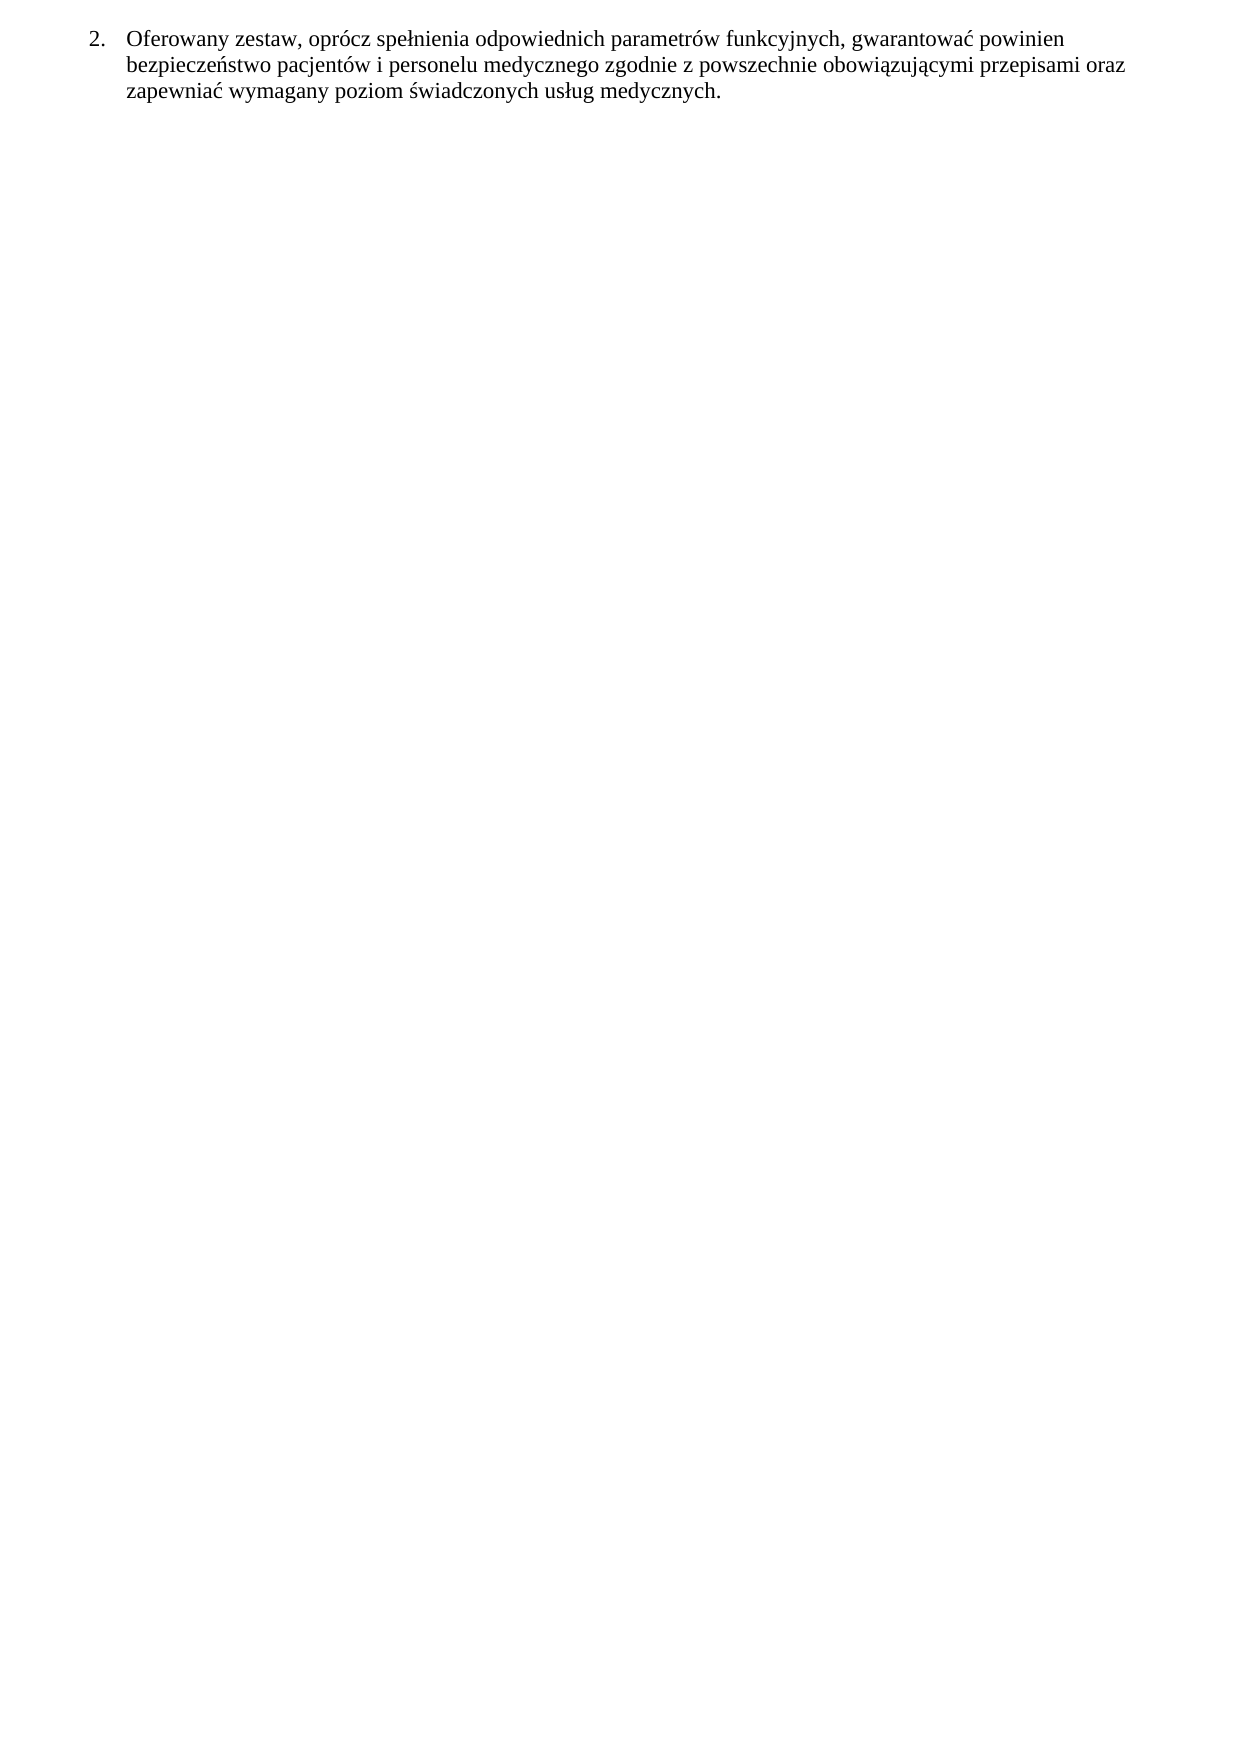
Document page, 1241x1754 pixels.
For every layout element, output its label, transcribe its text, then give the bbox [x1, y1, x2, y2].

list Oferowany zestaw, oprócz spełnienia odpowiednich parametrów funkcyjnych, gwarantować powinien bezpieczeństwo pacjentów i personelu medycznego zgodnie z powszechnie obowiązującymi przepisami oraz zapewniać wymagany poziom świadczonych usług medycznych. [89, 25, 1152, 104]
